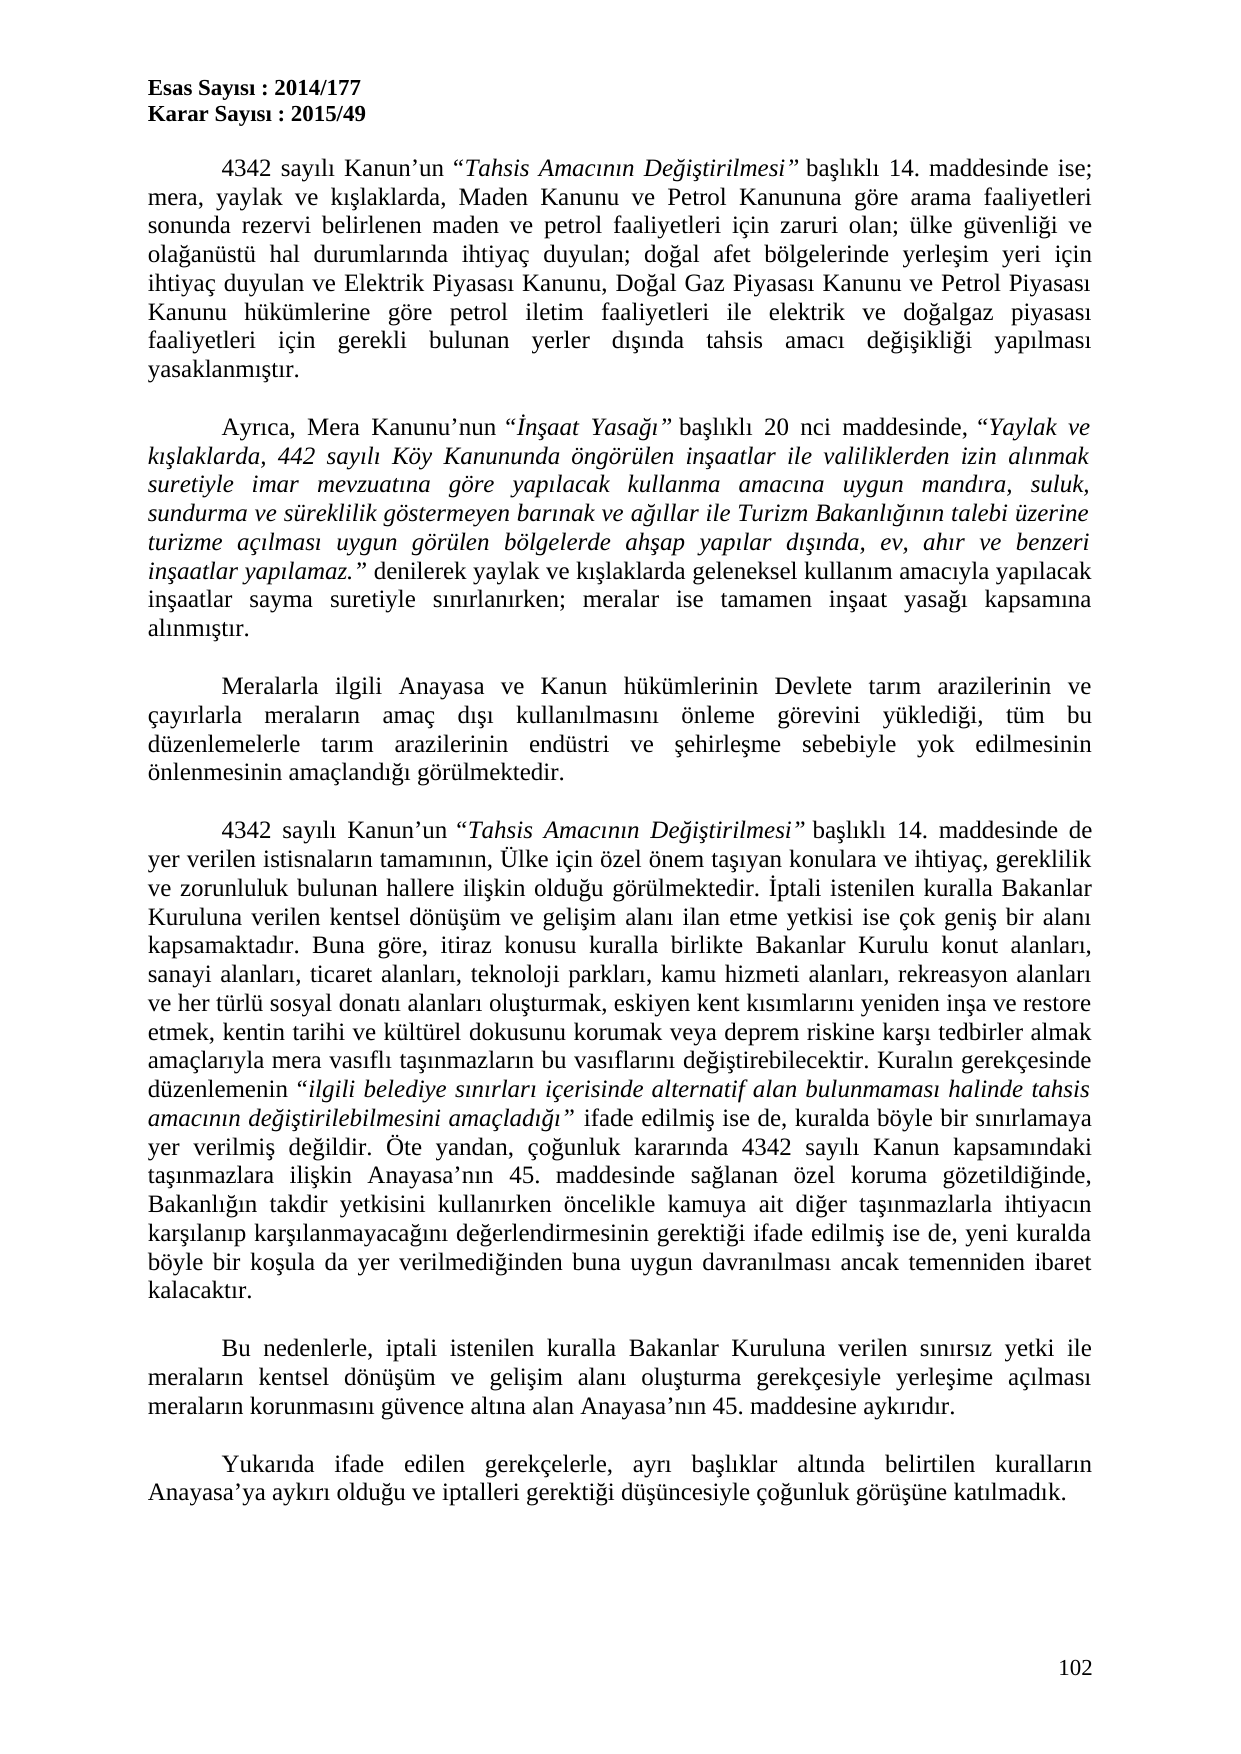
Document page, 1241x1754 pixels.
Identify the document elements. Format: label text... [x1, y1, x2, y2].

text Yukarıda ifade edilen gerekçelerle, ayrı başlıklar altında belirtilen kuralların Anayasa’ya aykırı olduğu ve iptalleri gerektiği düşüncesiyle çoğunluk görüşüne katılmadık. [148, 1449, 1093, 1506]
text 4342 sayılı Kanun’un “Tahsis Amacının Değiştirilmesi” başlıklı 14. maddesinde ise; mera, yaylak ve kışlaklarda, Maden Kanunu ve Petrol Kanununa göre arama faaliyetleri sonunda rezervi belirlenen maden ve petrol faaliyetleri için zaruri olan; ülke güvenliği ve olağanüstü hal durumlarında ihtiyaç duyulan; doğal afet bölgelerinde yerleşim yeri için ihtiyaç duyulan ve Elektrik Piyasası Kanunu, Doğal Gaz Piyasası Kanunu ve Petrol Piyasası Kanunu hükümlerine göre petrol iletim faaliyetleri ile elektrik ve doğalgaz piyasası faaliyetleri için gerekli bulunan yerler dışında tahsis amacı değişikliği yapılması yasaklanmıştır. [148, 153, 1093, 383]
text Meralarla ilgili Anayasa ve Kanun hükümlerinin Devlete tarım arazilerinin ve çayırlarla meraların amaç dışı kullanılmasını önleme görevini yüklediği, tüm bu düzenlemelerle tarım arazilerinin endüstri ve şehirleşme sebebiyle yok edilmesinin önlenmesinin amaçlandığı görülmektedir. [148, 671, 1093, 786]
text Ayrıca, Mera Kanunu’nun “İnşaat Yasağı” başlıklı 20 nci maddesinde, “Yaylak ve kışlaklarda, 442 sayılı Köy Kanununda öngörülen inşaatlar ile valiliklerden izin alınmak suretiyle imar mevzuatına göre yapılacak kullanma amacına uygun mandıra, suluk, sundurma ve süreklilik göstermeyen barınak ve ağıllar ile Turizm Bakanlığının talebi üzerine turizme açılması uygun görülen bölgelerde ahşap yapılar dışında, ev, ahır ve benzeri inşaatlar yapılamaz.” denilerek yaylak ve kışlaklarda geleneksel kullanım amacıyla yapılacak inşaatlar sayma suretiyle sınırlanırken; meralar ise tamamen inşaat yasağı kapsamına alınmıştır. [148, 412, 1093, 642]
text 4342 sayılı Kanun’un “Tahsis Amacının Değiştirilmesi” başlıklı 14. maddesinde de yer verilen istisnaların tamamının, Ülke için özel önem taşıyan konulara ve ihtiyaç, gereklilik ve zorunluluk bulunan hallere ilişkin olduğu görülmektedir. İptali istenilen kuralla Bakanlar Kuruluna verilen kentsel dönüşüm ve gelişim alanı ilan etme yetkisi ise çok geniş bir alanı kapsamaktadır. Buna göre, itiraz konusu kuralla birlikte Bakanlar Kurulu konut alanları, sanayi alanları, ticaret alanları, teknoloji parkları, kamu hizmeti alanları, rekreasyon alanları ve her türlü sosyal donatı alanları oluşturmak, eskiyen kent kısımlarını yeniden inşa ve restore etmek, kentin tarihi ve kültürel dokusunu korumak veya deprem riskine karşı tedbirler almak amaçlarıyla mera vasıflı taşınmazların bu vasıflarını değiştirebilecektir. Kuralın gerekçesinde düzenlemenin “ilgili belediye sınırları içerisinde alternatif alan bulunmaması halinde tahsis amacının değiştirilebilmesini amaçladığı” ifade edilmiş ise de, kuralda böyle bir sınırlamaya yer verilmiş değildir. Öte yandan, çoğunluk kararında 4342 sayılı Kanun kapsamındaki taşınmazlara ilişkin Anayasa’nın 45. maddesinde sağlanan özel koruma gözetildiğinde, Bakanlığın takdir yetkisini kullanırken öncelikle kamuya ait diğer taşınmazlarla ihtiyacın karşılanıp karşılanmayacağını değerlendirmesinin gerektiği ifade edilmiş ise de, yeni kuralda böyle bir koşula da yer verilmediğinden buna uygun davranılması ancak temenniden ibaret kalacaktır. [148, 815, 1093, 1304]
text Bu nedenlerle, iptali istenilen kuralla Bakanlar Kuruluna verilen sınırsız yetki ile meraların kentsel dönüşüm ve gelişim alanı oluşturma gerekçesiyle yerleşime açılması meraların korunmasını güvence altına alan Anayasa’nın 45. maddesine aykırıdır. [148, 1333, 1093, 1419]
